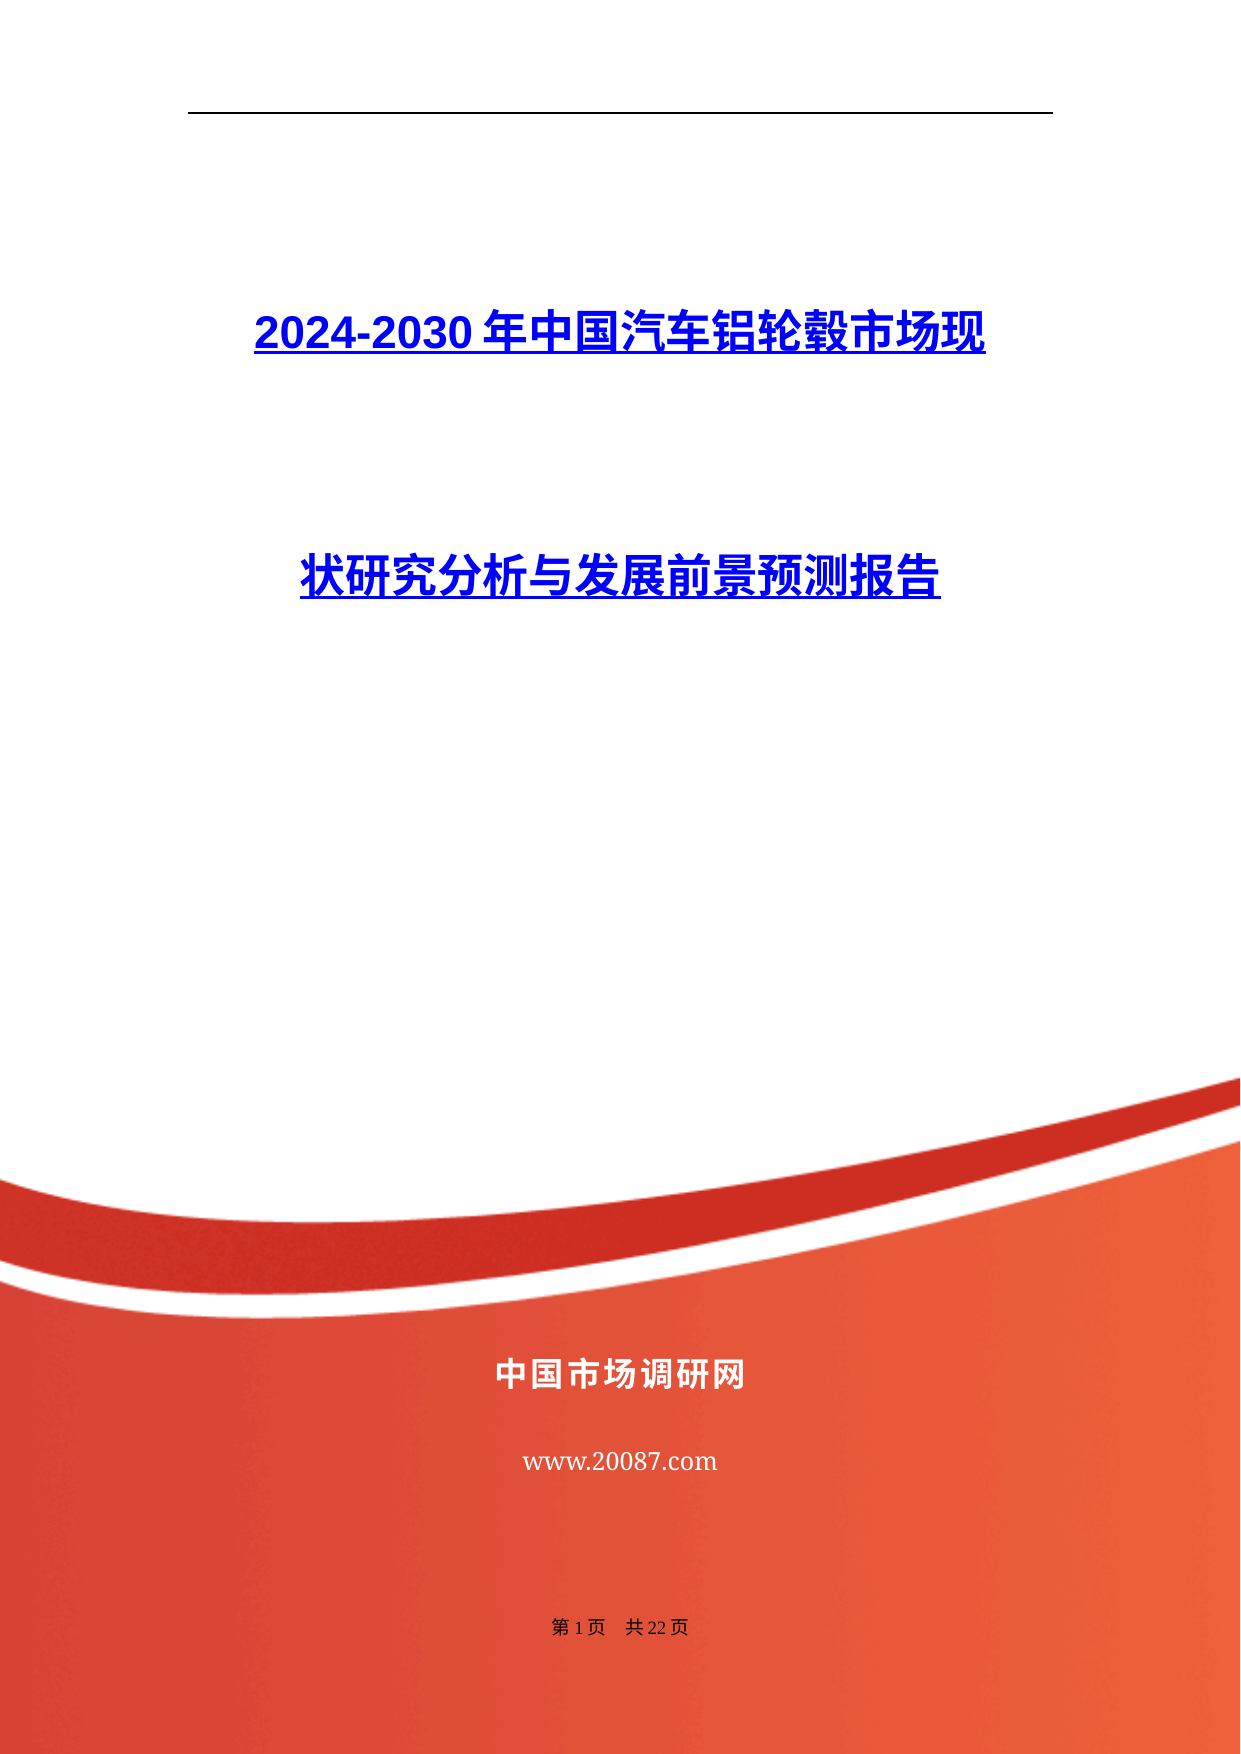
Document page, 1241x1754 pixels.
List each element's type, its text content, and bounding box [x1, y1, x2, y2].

table_header 2024-2030年中国汽车铝轮毂市场现状研究分析与发展前景预测报告 [188, 207, 1053, 773]
subtitle 中国市场调研网 [187, 1339, 1053, 1404]
picture [0, 1006, 1241, 1754]
text www.20087.com [187, 1428, 1053, 1493]
